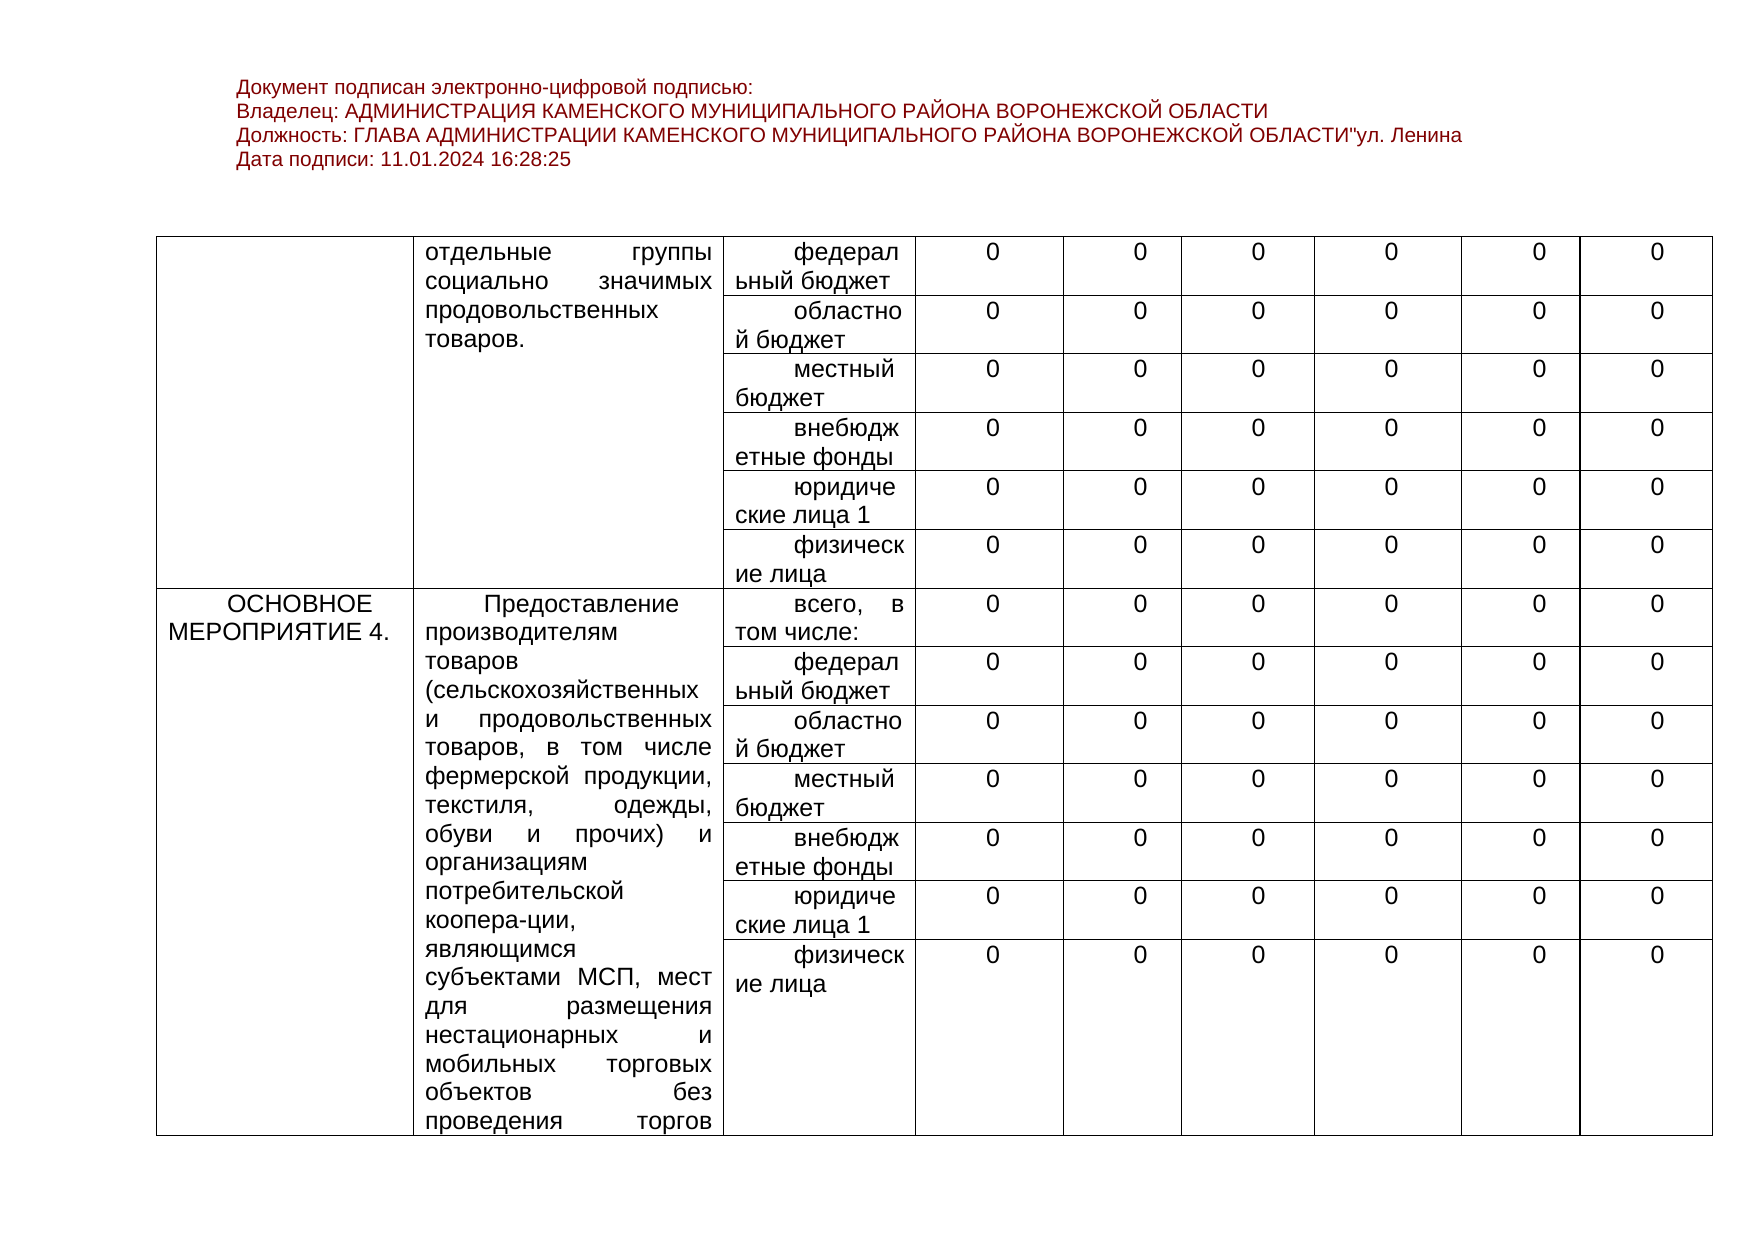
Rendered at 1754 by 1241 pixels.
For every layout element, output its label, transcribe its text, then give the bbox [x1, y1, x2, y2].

table_cell 0 [1315, 413, 1461, 470]
table_cell 0 [1182, 881, 1314, 939]
table_cell Предоставление производителям товаров (сельскохозяйственных и продовольственных товаров, в том числе фермерской продукции, текстиля, одежды, обуви и прочих) и организациям потребительской коопера-ции, являющимся субъектами МСП, мест для размещения нестационарных и мобильных торговых объектов без проведения торгов (конкурсов, аукционов) на льготных условиях или на безвозмездной основе. [414, 589, 723, 1135]
table_cell 0 [1182, 296, 1314, 353]
table_cell местный бюджет [724, 354, 915, 412]
table_cell внебюджетные фонды [724, 413, 915, 470]
table_cell федеральный бюджет [724, 647, 915, 704]
table_cell 0 [916, 706, 1063, 763]
table_cell 0 [1315, 706, 1461, 763]
table_cell 0 [1182, 589, 1314, 646]
table_cell 0 [1315, 823, 1461, 880]
table_cell 0 [1462, 471, 1579, 529]
table_cell местный бюджет [724, 764, 915, 822]
table_cell 0 [1581, 413, 1712, 470]
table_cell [414, 237, 723, 587]
table_cell 0 [1581, 296, 1712, 353]
table_cell 0 [1462, 296, 1579, 353]
table_cell 0 [1581, 764, 1712, 822]
table_cell 0 [1315, 296, 1461, 353]
table_cell 0 [916, 237, 1063, 295]
table_cell 0 [1462, 237, 1579, 295]
table_cell 0 [1064, 589, 1181, 646]
table_cell физические лица [724, 530, 915, 587]
table_cell 0 [1182, 706, 1314, 763]
table_cell 0 [1462, 647, 1579, 704]
table_cell 0 [1064, 237, 1181, 295]
table_cell 0 [1064, 940, 1181, 1135]
table_cell 0 [1581, 354, 1712, 412]
table_cell 0 [1581, 706, 1712, 763]
table_cell 0 [916, 647, 1063, 704]
table_cell ОСНОВНОЕ МЕРОПРИЯТИЕ 4. [157, 589, 413, 1135]
table_cell 0 [1581, 940, 1712, 1135]
table_cell 0 [1581, 881, 1712, 939]
table_cell 0 [916, 881, 1063, 939]
table_cell 0 [916, 589, 1063, 646]
table_cell 0 [1462, 881, 1579, 939]
table_cell 0 [1182, 530, 1314, 587]
table_cell 0 [1182, 764, 1314, 822]
table_cell 0 [1462, 589, 1579, 646]
table_cell 0 [1462, 530, 1579, 587]
table_cell 0 [1064, 706, 1181, 763]
table_cell 0 [1581, 589, 1712, 646]
table_cell 0 [1315, 530, 1461, 587]
table_cell 0 [1315, 354, 1461, 412]
table_cell 0 [916, 354, 1063, 412]
table_cell областной бюджет [724, 706, 915, 763]
table_cell 0 [1462, 354, 1579, 412]
table_cell 0 [916, 413, 1063, 470]
table_cell 0 [1064, 764, 1181, 822]
table_cell 0 [1064, 413, 1181, 470]
table_cell 0 [1315, 647, 1461, 704]
table_cell внебюджетные фонды [724, 823, 915, 880]
table_cell 0 [1462, 823, 1579, 880]
table_cell 0 [1182, 647, 1314, 704]
table_cell 0 [1581, 823, 1712, 880]
table_cell 0 [916, 530, 1063, 587]
table_cell 0 [1581, 471, 1712, 529]
table_cell 0 [1462, 706, 1579, 763]
table_cell 0 [1182, 354, 1314, 412]
table_cell 0 [1315, 940, 1461, 1135]
table_cell 0 [1064, 881, 1181, 939]
table_cell 0 [916, 764, 1063, 822]
table_cell 0 [916, 940, 1063, 1135]
table_cell 0 [1462, 764, 1579, 822]
table_cell 0 [1315, 237, 1461, 295]
table_cell 0 [916, 296, 1063, 353]
table_cell 0 [1315, 589, 1461, 646]
table_cell 0 [1581, 530, 1712, 587]
table_cell 0 [1462, 940, 1579, 1135]
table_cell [157, 237, 413, 587]
table_cell 0 [1315, 881, 1461, 939]
table_cell 0 [1182, 413, 1314, 470]
table_cell 0 [1064, 647, 1181, 704]
table_cell 0 [1182, 471, 1314, 529]
table_cell 0 [1315, 471, 1461, 529]
table_cell областной бюджет [724, 296, 915, 353]
table_cell 0 [1064, 354, 1181, 412]
table_cell 0 [1462, 413, 1579, 470]
table_cell 0 [1581, 647, 1712, 704]
table_cell 0 [1581, 237, 1712, 295]
table_cell 0 [1315, 764, 1461, 822]
table_cell 0 [1064, 296, 1181, 353]
table_cell 0 [1064, 530, 1181, 587]
table_cell всего, в том числе: [724, 589, 915, 646]
table_cell 0 [1064, 471, 1181, 529]
table_cell юридические лица 1 [724, 881, 915, 939]
table_cell федеральный бюджет [724, 237, 915, 295]
table_cell 0 [1182, 940, 1314, 1135]
table_cell 0 [1182, 823, 1314, 880]
table_cell 0 [916, 823, 1063, 880]
table_cell 0 [1182, 237, 1314, 295]
table_cell 0 [1064, 823, 1181, 880]
table_cell физические лица [724, 940, 915, 1135]
table_cell юридические лица 1 [724, 471, 915, 529]
table_cell 0 [916, 471, 1063, 529]
